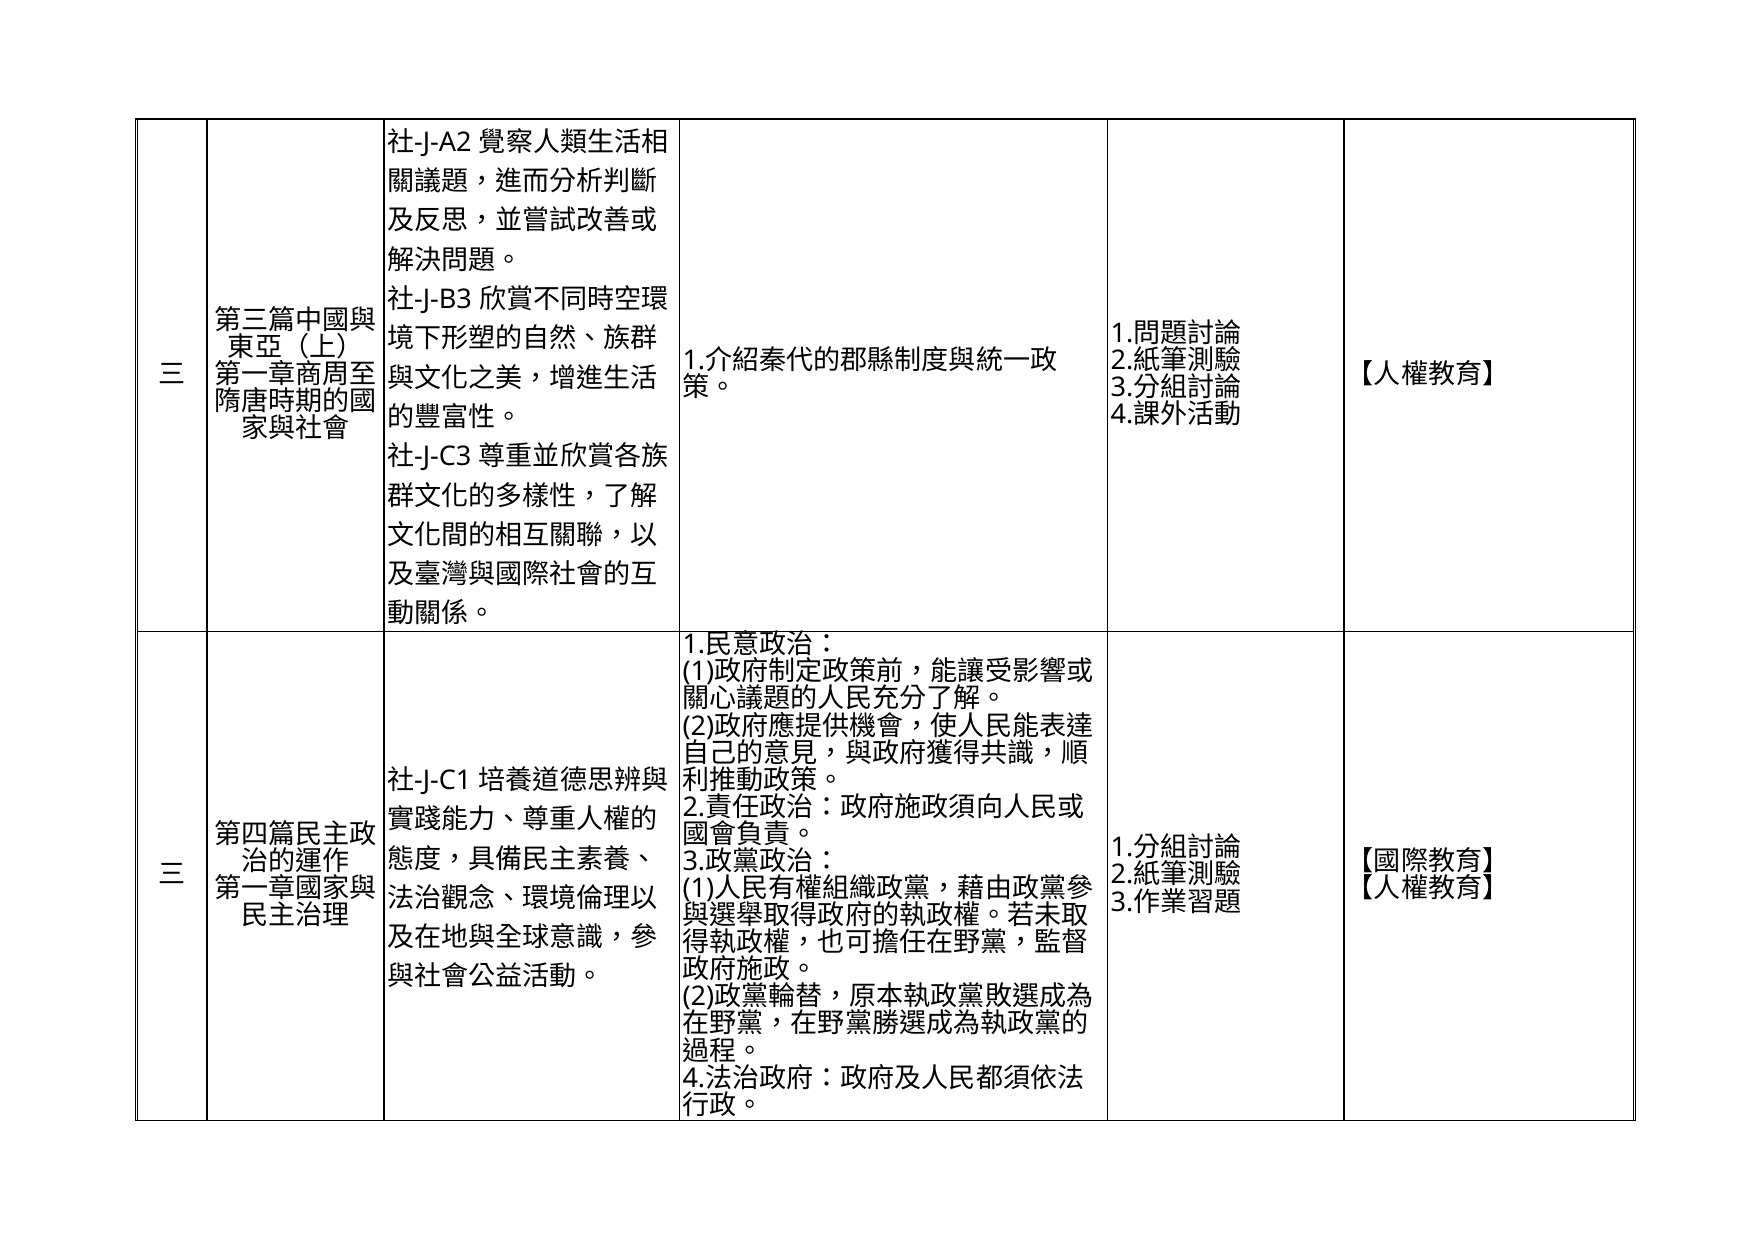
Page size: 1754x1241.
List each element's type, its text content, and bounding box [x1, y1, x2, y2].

table_cell 1.分組討論 2.紙筆測驗 3.作業習題 [1108, 632, 1343, 1119]
table_cell 社-J-C1 培養道德思辨與實踐能力、尊重人權的態度，具備民主素養、法治觀念、環境倫理以及在地與全球意識，參與社會公益活動。 [385, 632, 679, 1119]
table_cell 第三篇中國與東亞（上） 第一章商周至隋唐時期的國家與社會 [208, 120, 383, 631]
table_cell 社-J-A2 覺察人類生活相關議題，進而分析判斷及反思，並嘗試改善或解決問題。 社-J-B3 欣賞不同時空環境下形塑的自然、族群與文化之美，增進生活的豐富性。 社-J-C3 尊重並欣賞各族群文化的多樣性，了解文化間的相互關聯，以及臺灣與國際社會的互動關係。 [385, 120, 679, 631]
table_cell 第四篇民主政治的運作 第一章國家與民主治理 [208, 632, 383, 1119]
table_cell 1.問題討論 2.紙筆測驗 3.分組討論 4.課外活動 [1108, 120, 1343, 631]
table_cell 【人權教育】 [1345, 120, 1633, 631]
table_cell 三 [138, 632, 206, 1119]
table_cell 【國際教育】 【人權教育】 [1345, 632, 1633, 1119]
table_cell 1.民意政治： (1)政府制定政策前，能讓受影響或關心議題的人民充分了解。 (2)政府應提供機會，使人民能表達自己的意見，與政府獲得共識，順利推動政策。 2.責任政治：政府施政須向人民或國會負責。 3.政黨政治： (1)人民有權組織政黨，藉由政黨參與選舉取得政府的執政權。若未取得執政權，也可擔任在野黨，監督政府施政。 (2)政黨輪替，原本執政黨敗選成為在野黨，在野黨勝選成為執政黨的過程。 4.法治政府：政府及人民都須依法行政。 [680, 632, 1107, 1119]
table_cell 1.介紹秦代的郡縣制度與統一政策。 [680, 120, 1107, 631]
table_cell 三 [138, 120, 206, 631]
